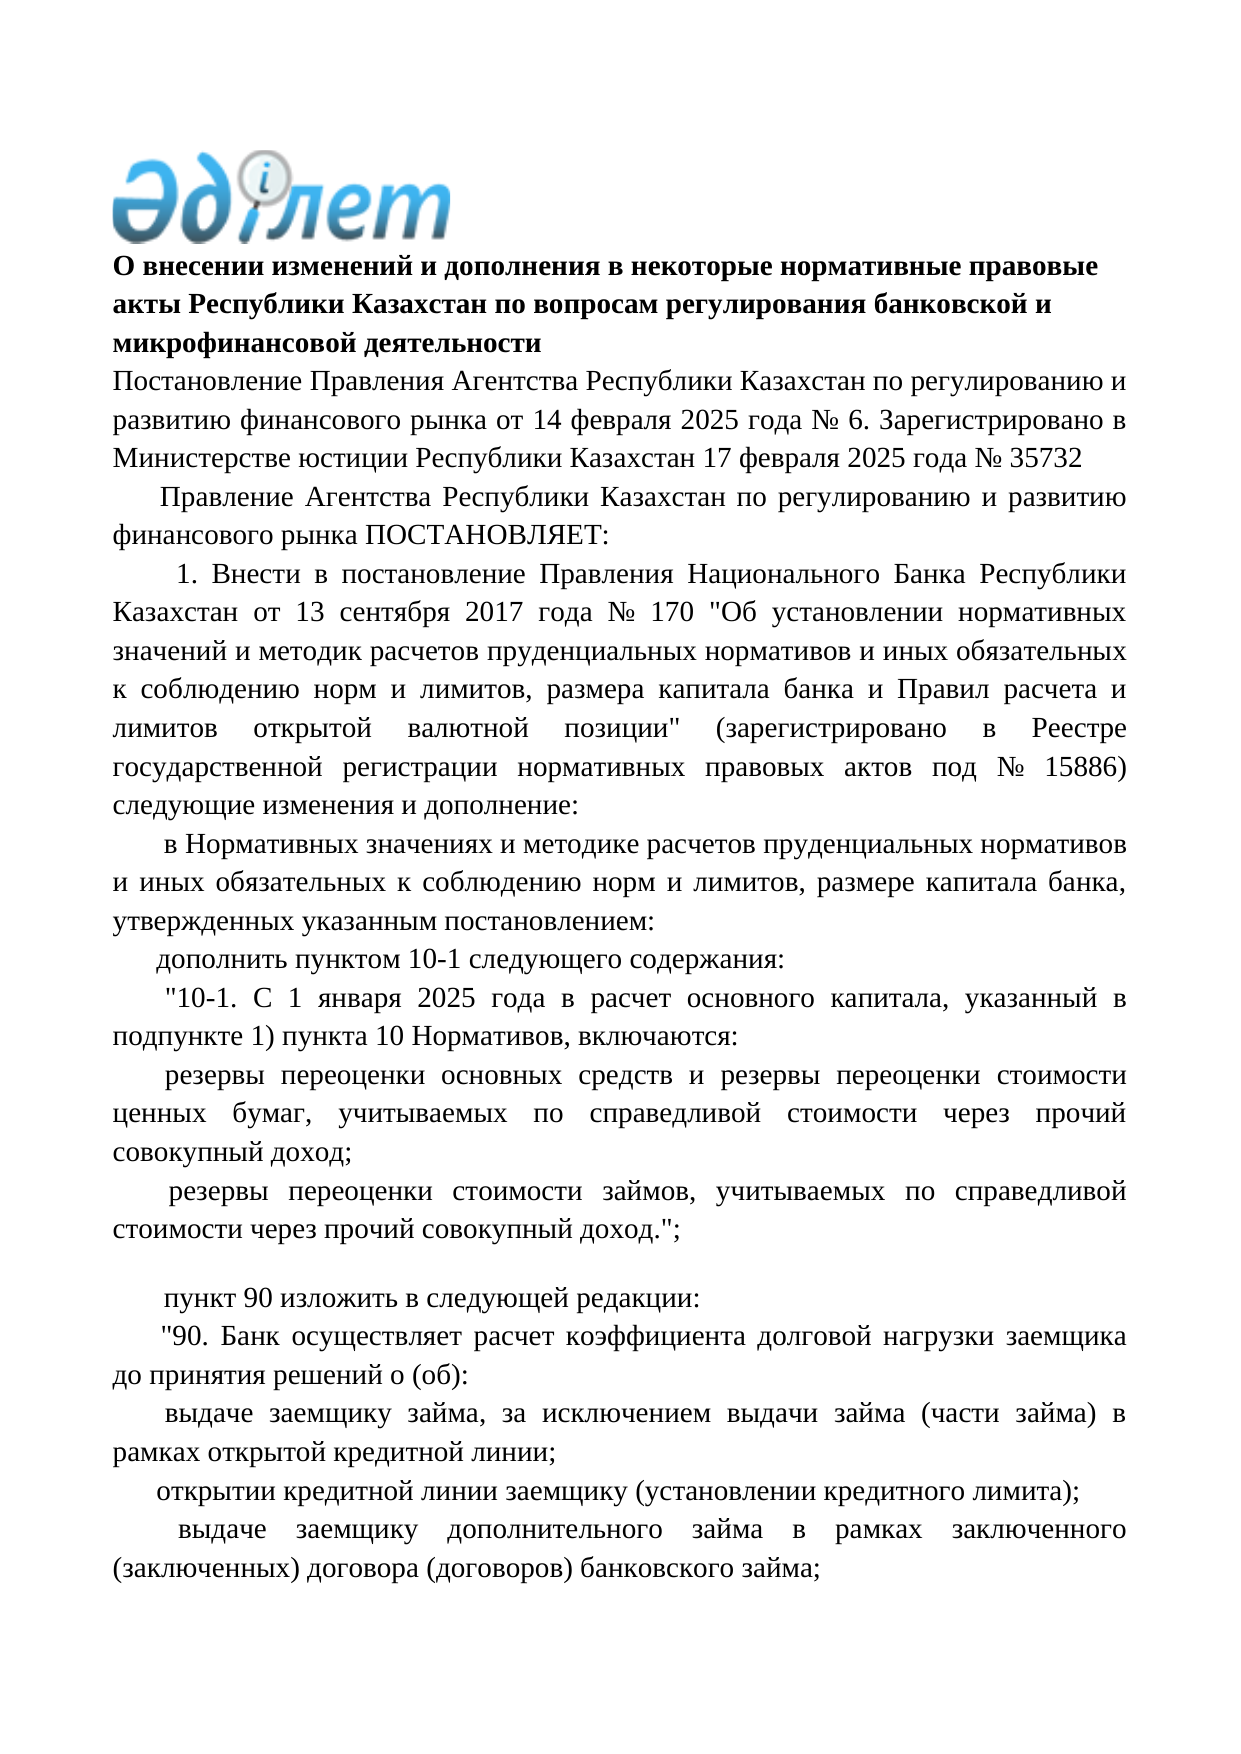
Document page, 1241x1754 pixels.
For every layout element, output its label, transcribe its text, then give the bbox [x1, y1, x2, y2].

text резервы переоценки стоимости займов, учитываемых по справедливой стоимости через прочий совокупный доход."; [112, 1173, 1128, 1245]
picture [112, 150, 451, 244]
text Правление Агентства Республики Казахстан по регулированию и развитию финансового рынка ПОСТАНОВЛЯЕТ: [112, 479, 1128, 551]
text 1. Внести в постановление Правления Национального Банка Республики Казахстан от 13 сентября 2017 года № 170 "Об установлении нормативных значений и методик расчетов пруденциальных нормативов и иных обязательных к соблюдению норм и лимитов, размера капитала банка и Правил расчета и лимитов открытой валютной позиции" (зарегистрировано в Реестре государственной регистрации нормативных правовых актов под № 15886) следующие изменения и дополнение: [112, 556, 1128, 821]
text дополнить пунктом 10-1 следующего содержания: [112, 941, 1128, 975]
text в Нормативных значениях и методике расчетов пруденциальных нормативов и иных обязательных к соблюдению норм и лимитов, размере капитала банка, утвержденных указанным постановлением: [112, 826, 1128, 936]
text пункт 90 изложить в следующей редакции: [112, 1280, 1128, 1313]
text выдаче заемщику дополнительного займа в рамках заключенного (заключенных) договора (договоров) банковского займа; [112, 1511, 1128, 1583]
text выдаче заемщику займа, за исключением выдачи займа (части займа) в рамках открытой кредитной линии; [112, 1396, 1128, 1468]
text Постановление Правления Агентства Республики Казахстан по регулированию и развитию финансового рынка от 14 февраля 2025 года № 6. Зарегистрировано в Министерстве юстиции Республики Казахстан 17 февраля 2025 года № 35732 [112, 363, 1128, 474]
text "90. Банк осуществляет расчет коэффициента долговой нагрузки заемщика до принятия решений о (об): [112, 1318, 1128, 1391]
text резервы переоценки основных средств и резервы переоценки стоимости ценных бумаг, учитываемых по справедливой стоимости через прочий совокупный доход; [112, 1057, 1128, 1168]
text "10-1. С 1 января 2025 года в расчет основного капитала, указанный в подпункте 1) пункта 10 Нормативов, включаются: [112, 980, 1128, 1052]
text открытии кредитной линии заемщику (установлении кредитного лимита); [112, 1473, 1128, 1506]
text О внесении изменений и дополнения в некоторые нормативные правовые акты Республики Казахстан по вопросам регулирования банковской и микрофинансовой деятельности [112, 248, 1128, 358]
